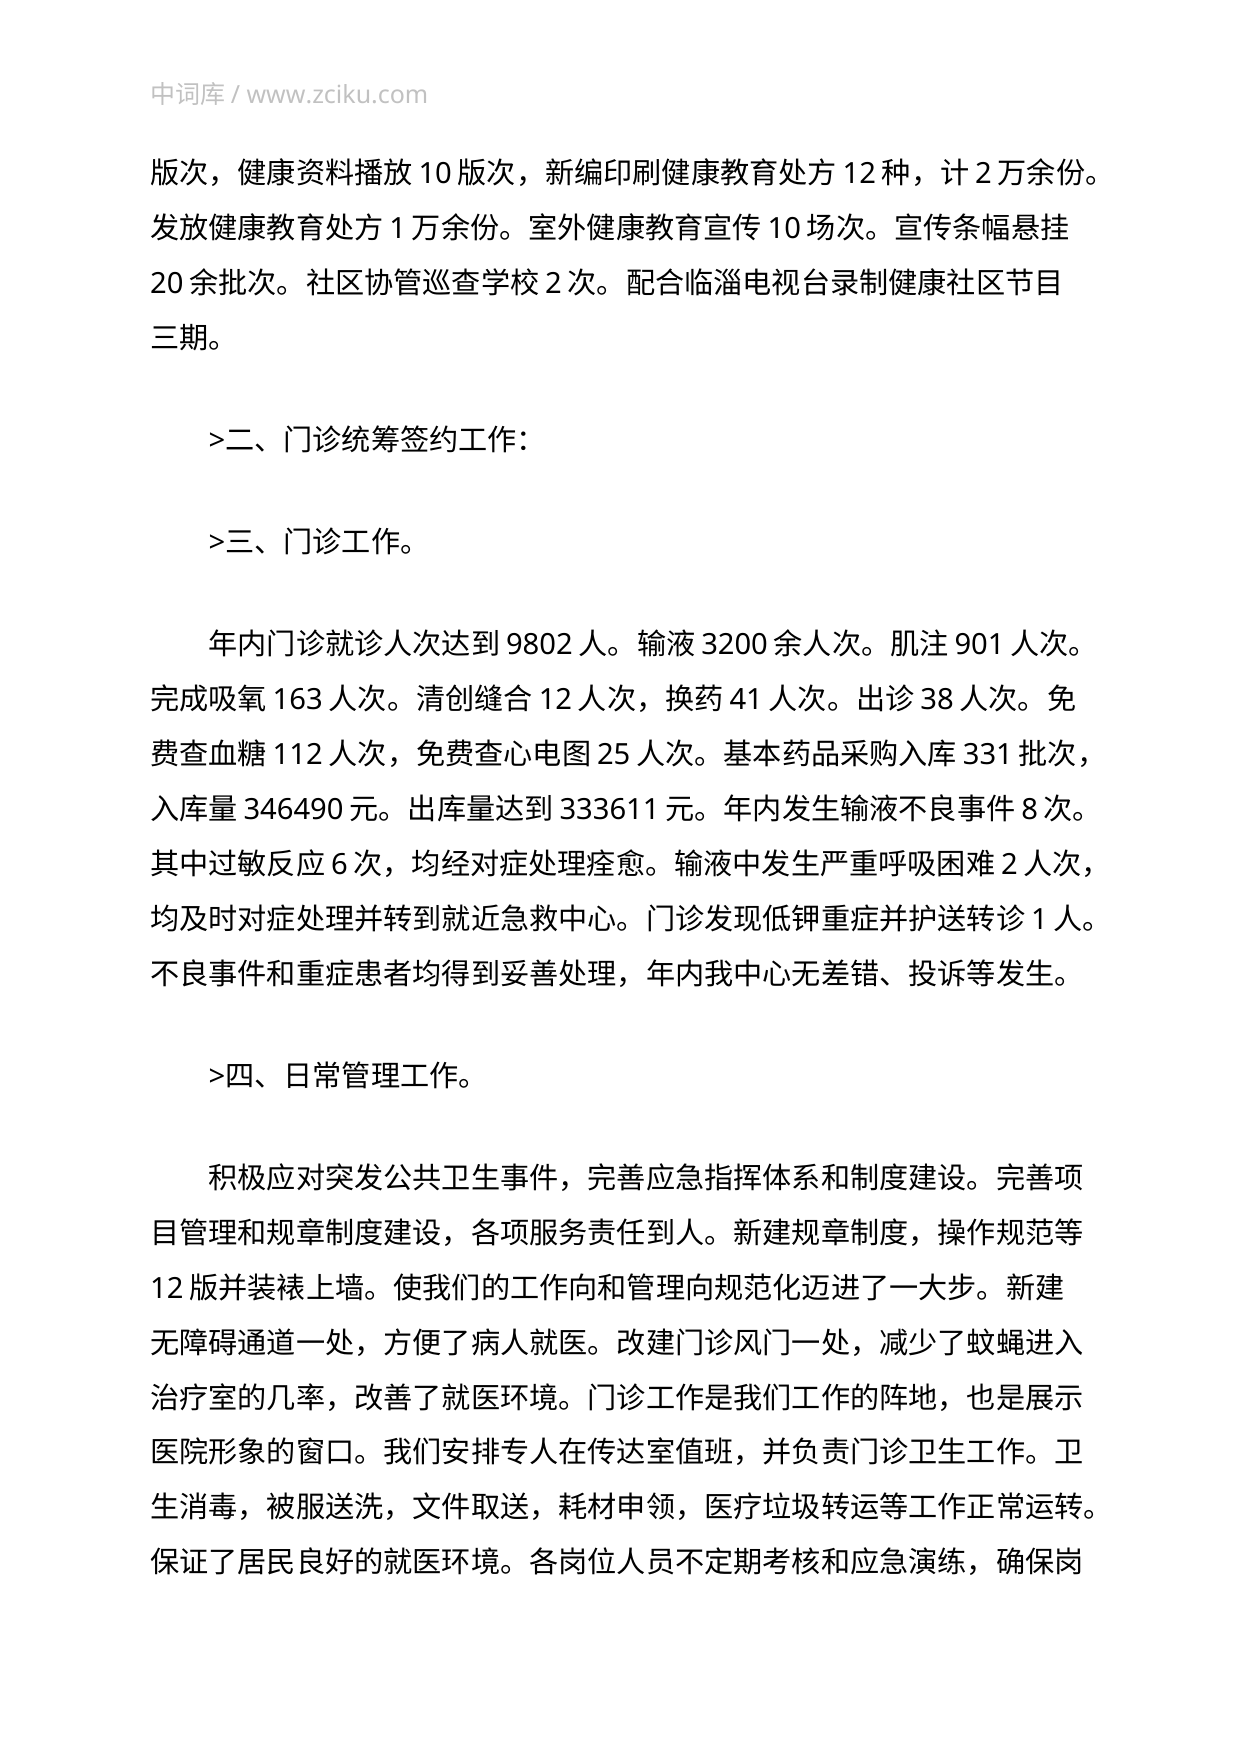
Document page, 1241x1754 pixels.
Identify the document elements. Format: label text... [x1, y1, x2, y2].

text >四、日常管理工作。 [150, 1052, 1090, 1095]
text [150, 150, 1090, 357]
text >三、门诊工作。 [150, 519, 1090, 561]
text >二、门诊统筹签约工作： [150, 417, 1090, 459]
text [150, 1154, 1090, 1581]
text 年内门诊就诊人次达到9802人。输液3200余人次。肌注901人次。完成吸氧163人次。清创缝合12人次，换药41人次。出诊38人次。免费查血糖112人次，免费查心电图25人次。基本药品采购入库331批次，入库量346490元。出库量达到333611元。年内发生输液不良事件8次。其中过敏反应6次，均经对症处理痊愈。输液中发生严重呼吸困难2人次，均及时对症处理并转到就近急救中心。门诊发现低钾重症并护送转诊1人。不良事件和重症患者均得到妥善处理，年内我中心无差错、投诉等发生。 [150, 621, 1090, 993]
